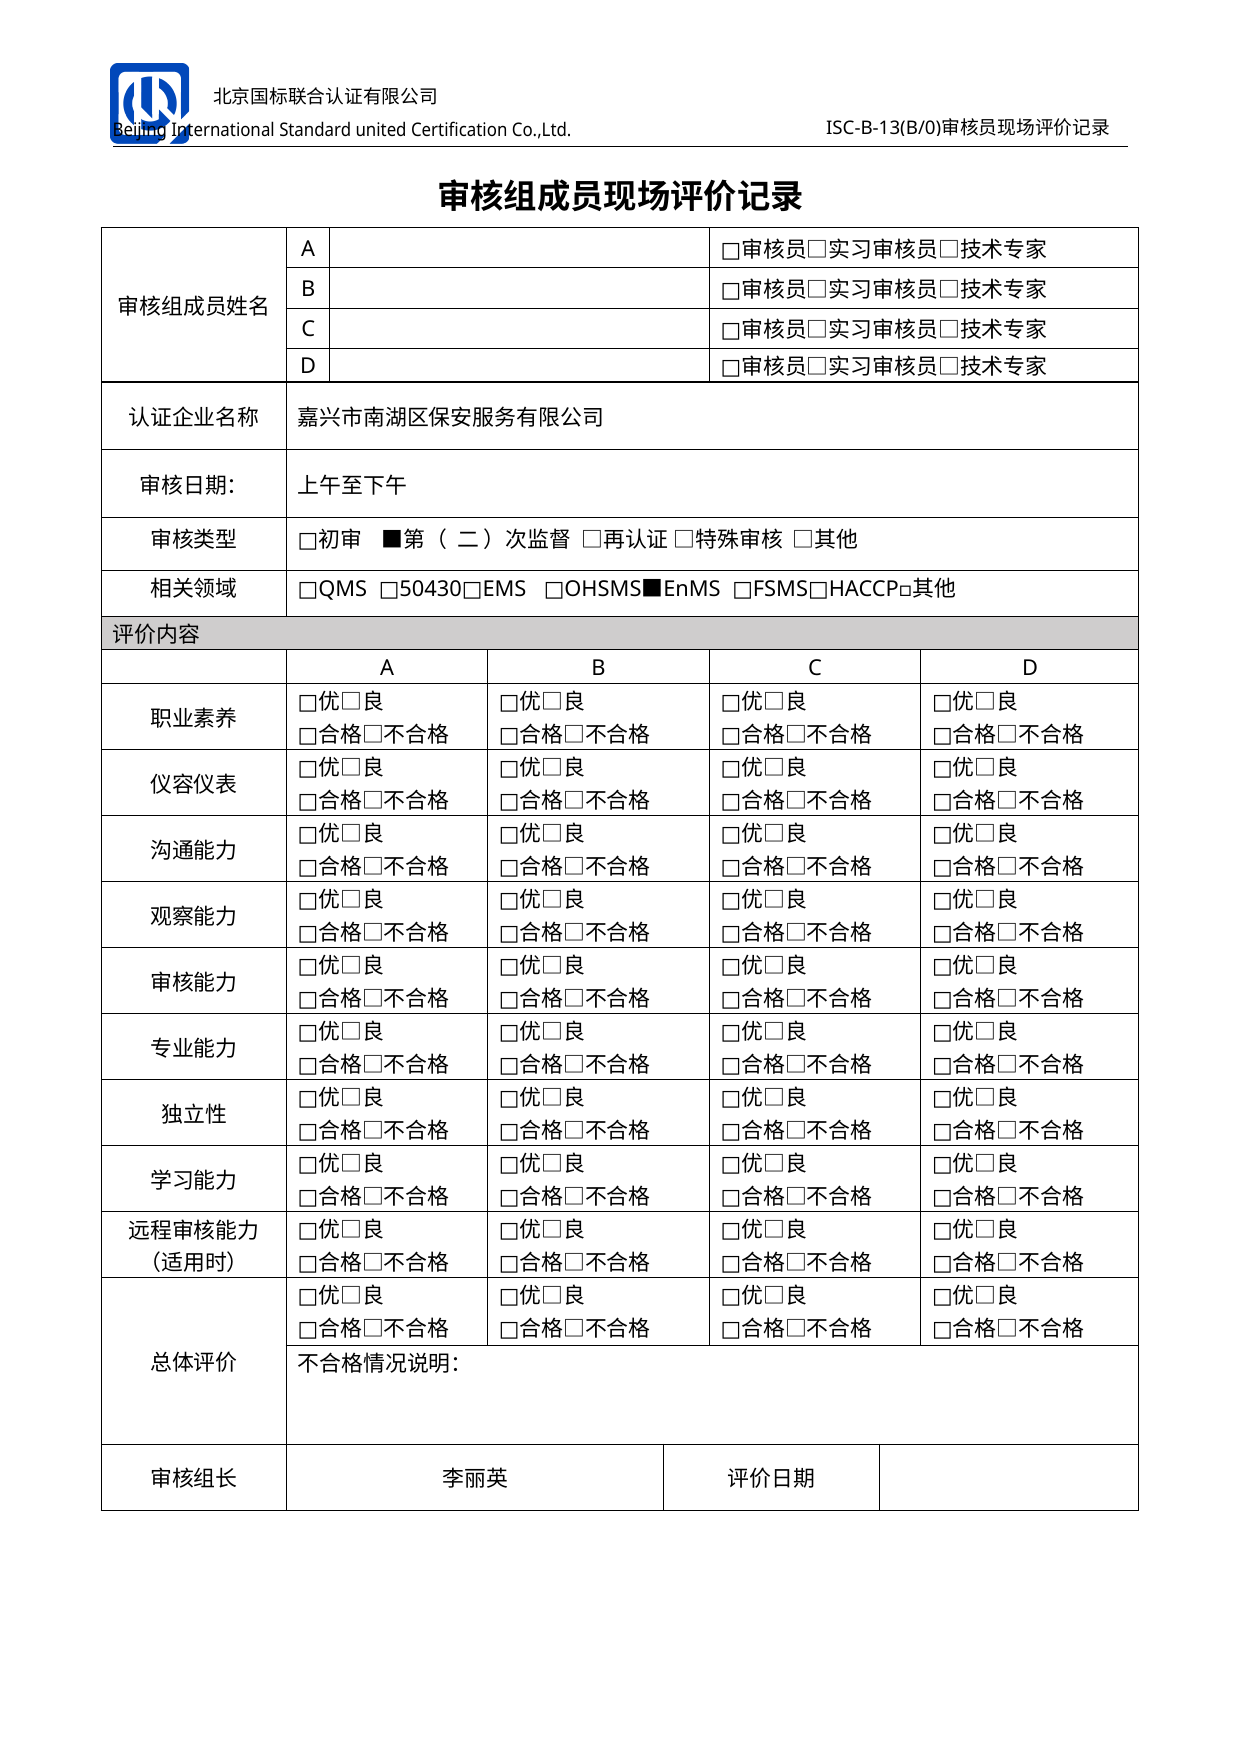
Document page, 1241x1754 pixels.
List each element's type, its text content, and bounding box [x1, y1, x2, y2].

table_cell □优□良 □合格□不合格 [287, 684, 487, 749]
table_cell □优□良 □合格□不合格 [488, 1212, 709, 1277]
table_cell 相关领域 [102, 571, 286, 616]
table_cell 评价日期 [664, 1445, 879, 1509]
table_cell □优□良 □合格□不合格 [710, 948, 920, 1013]
table_cell 学习能力 [102, 1146, 286, 1211]
table_cell 远程审核能力 （适用时） [102, 1212, 286, 1277]
table_cell □优□良 □合格□不合格 [710, 816, 920, 881]
table_cell □优□良 □合格□不合格 [488, 1080, 709, 1145]
table_cell □优□良 □合格□不合格 [488, 1014, 709, 1079]
table_cell B [287, 268, 329, 308]
table_cell □优□良 □合格□不合格 [921, 816, 1138, 881]
table_cell 嘉兴市南湖区保安服务有限公司 [287, 383, 1138, 449]
table_cell 仪容仪表 [102, 750, 286, 815]
table_cell 审核组长 [102, 1445, 286, 1509]
table_cell 审核类型 [102, 518, 286, 570]
table_cell 评价内容 [102, 617, 1138, 649]
table_cell 总体评价 [102, 1278, 286, 1443]
table_cell □优□良 □合格□不合格 [488, 1146, 709, 1211]
table_cell C [287, 309, 329, 348]
table_cell 认证企业名称 [102, 383, 286, 449]
table_cell [330, 268, 709, 308]
table_cell □优□良 □合格□不合格 [710, 1212, 920, 1277]
table_cell [330, 349, 709, 381]
table_cell □优□良 □合格□不合格 [287, 1080, 487, 1145]
table_cell □优□良 □合格□不合格 [287, 948, 487, 1013]
table_cell 不合格情况说明： [287, 1346, 1138, 1443]
table_cell □优□良 □合格□不合格 [710, 1014, 920, 1079]
table_cell [330, 309, 709, 348]
table_cell 观察能力 [102, 882, 286, 947]
table_cell □优□良 □合格□不合格 [287, 816, 487, 881]
table_cell □审核员□实习审核员□技术专家 [710, 268, 1138, 308]
table_cell B [488, 650, 709, 683]
table_cell □优□良 □合格□不合格 [287, 1146, 487, 1211]
table_cell D [287, 349, 329, 381]
table_cell 李丽英 [287, 1445, 663, 1509]
table_header 审核组成员姓名 [102, 228, 286, 381]
table_cell □优□良 □合格□不合格 [921, 1014, 1138, 1079]
table_cell □优□良 □合格□不合格 [921, 1080, 1138, 1145]
table_cell 审核日期： [102, 450, 286, 517]
table_cell □优□良 □合格□不合格 [488, 816, 709, 881]
table_cell □优□良 □合格□不合格 [488, 882, 709, 947]
table_cell 上午至下午 [287, 450, 1138, 517]
table_cell 职业素养 [102, 684, 286, 749]
table_cell □初审 ■第（ 二 ）次监督 □再认证 □特殊审核 □其他 [287, 518, 1138, 570]
table_cell 沟通能力 [102, 816, 286, 881]
table_cell □优□良 □合格□不合格 [710, 882, 920, 947]
table_cell □优□良 □合格□不合格 [488, 948, 709, 1013]
table_cell □优□良 □合格□不合格 [921, 1278, 1138, 1345]
table_cell □优□良 □合格□不合格 [921, 882, 1138, 947]
table_cell [102, 650, 286, 683]
table_cell □优□良 □合格□不合格 [488, 1278, 709, 1345]
table_cell C [710, 650, 920, 683]
table_cell □优□良 □合格□不合格 [287, 882, 487, 947]
table_cell □优□良 □合格□不合格 [488, 750, 709, 815]
table_cell □优□良 □合格□不合格 [287, 750, 487, 815]
table_cell □优□良 □合格□不合格 [921, 1146, 1138, 1211]
table_cell □优□良 □合格□不合格 [710, 684, 920, 749]
table_cell □优□良 □合格□不合格 [921, 948, 1138, 1013]
table_cell □优□良 □合格□不合格 [287, 1014, 487, 1079]
table_header □审核员□实习审核员□技术专家 [710, 228, 1138, 267]
table_cell 审核能力 [102, 948, 286, 1013]
table_cell 独立性 [102, 1080, 286, 1145]
picture [110, 63, 190, 144]
table_cell □审核员□实习审核员□技术专家 [710, 349, 1138, 381]
table_cell A [287, 650, 487, 683]
table_cell [880, 1445, 1138, 1509]
table_cell □优□良 □合格□不合格 [710, 1278, 920, 1345]
text 审核组成员现场评价记录 [112, 162, 1128, 227]
table_cell □优□良 □合格□不合格 [710, 1146, 920, 1211]
table_cell □优□良 □合格□不合格 [921, 684, 1138, 749]
table_cell □审核员□实习审核员□技术专家 [710, 309, 1138, 348]
table_cell □优□良 □合格□不合格 [921, 1212, 1138, 1277]
table_cell D [921, 650, 1138, 683]
table_cell □优□良 □合格□不合格 [287, 1212, 487, 1277]
table_cell □QMS □50430□EMS □OHSMS■EnMS □FSMS□HACCP□其他 [287, 571, 1138, 616]
table_cell □优□良 □合格□不合格 [710, 1080, 920, 1145]
table_cell □优□良 □合格□不合格 [921, 750, 1138, 815]
table_cell □优□良 □合格□不合格 [710, 750, 920, 815]
table_cell □优□良 □合格□不合格 [488, 684, 709, 749]
table_cell □优□良 □合格□不合格 [287, 1278, 487, 1345]
table_header A [287, 228, 329, 267]
table_header [330, 228, 709, 267]
table_cell 专业能力 [102, 1014, 286, 1079]
